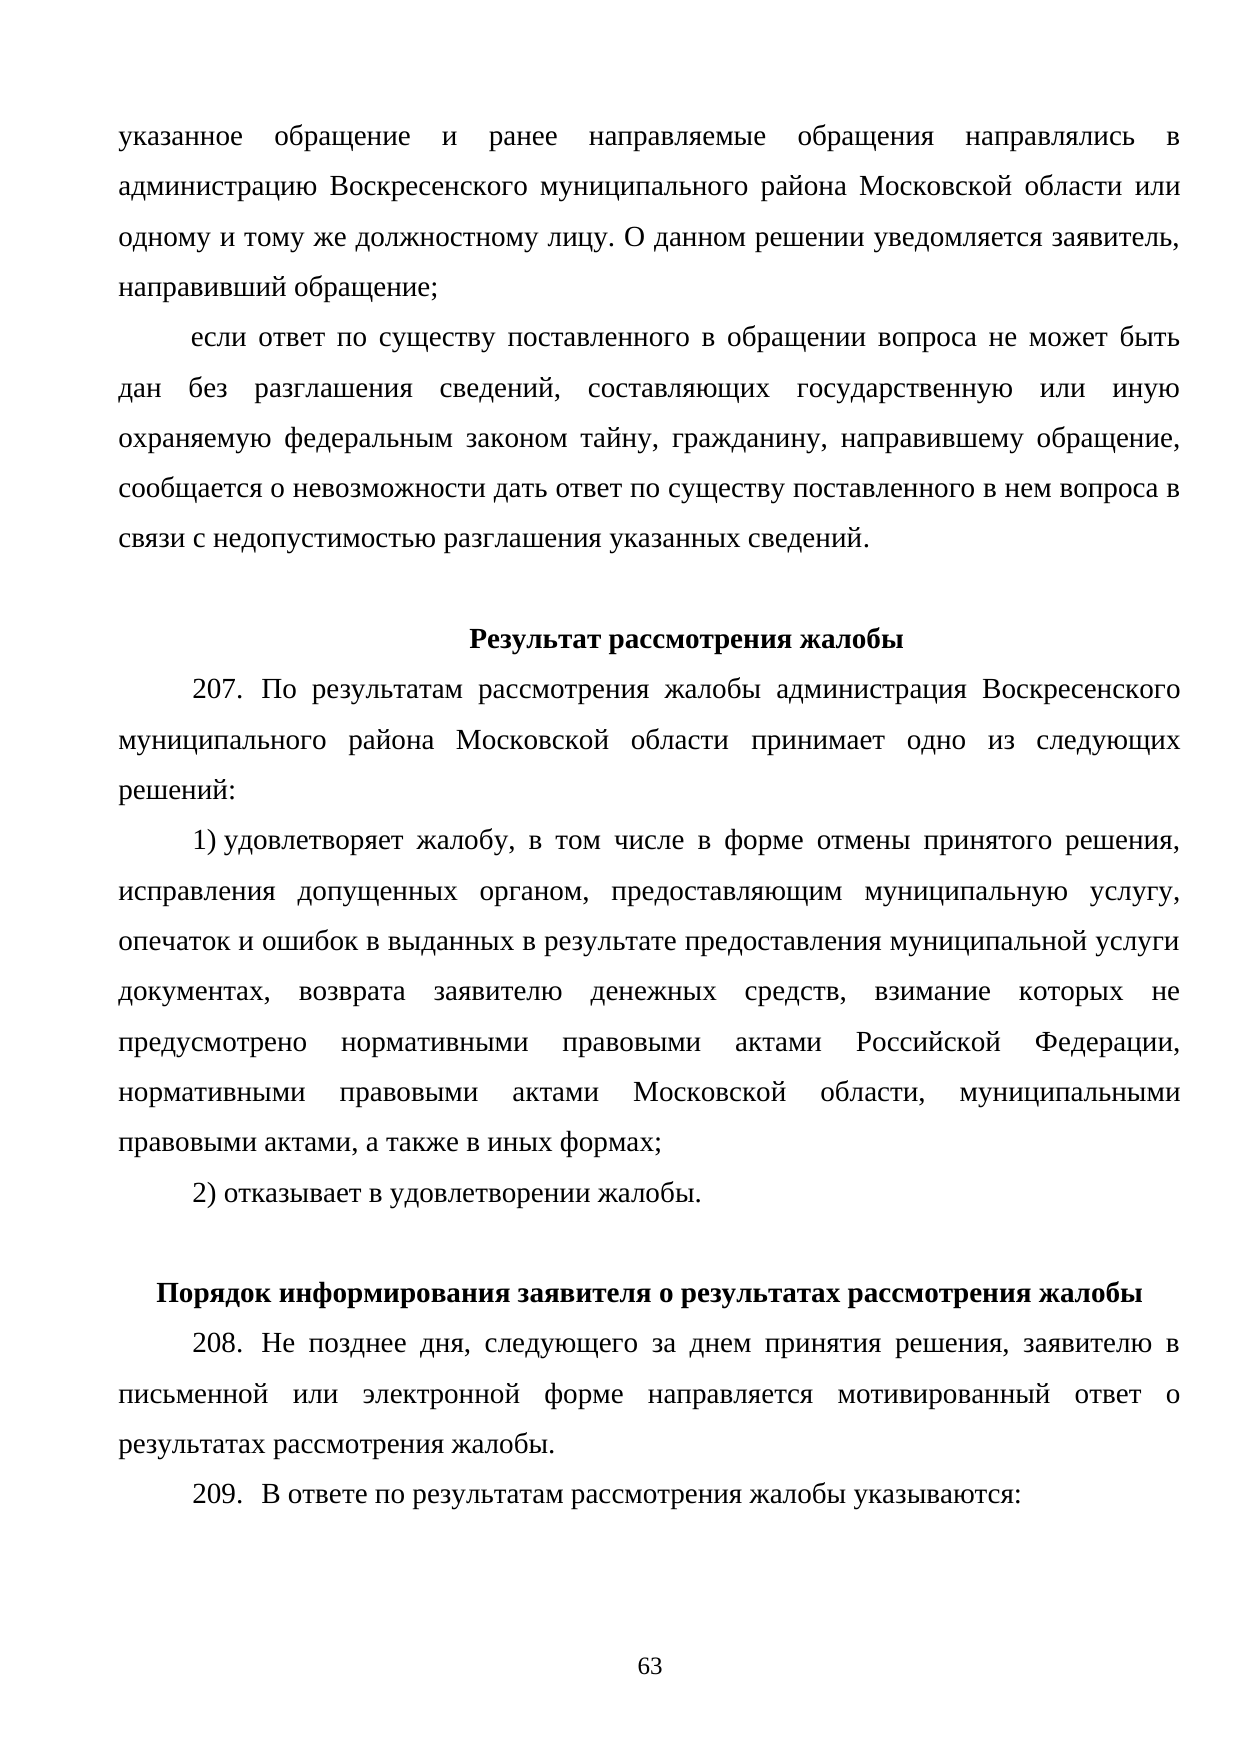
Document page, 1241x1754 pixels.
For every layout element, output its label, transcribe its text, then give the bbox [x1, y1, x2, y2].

list В ответе по результатам рассмотрения жалобы указываются: [118, 1477, 1181, 1510]
text если ответ по существу поставленного в обращении вопроса не может быть дан без разглашения сведений, составляющих государственную или иную охраняемую федеральным законом тайну, гражданину, направившему обращение, сообщается о невозможности дать ответ по существу поставленного в нем вопроса в связи с недопустимостью разглашения указанных сведений. [118, 319, 1181, 554]
list По результатам рассмотрения жалобы администрация Воскресенского муниципального района Московской области принимает одно из следующих решений: [118, 672, 1181, 806]
text 2) отказывает в удовлетворении жалобы. [118, 1175, 1181, 1208]
text Результат рассмотрения жалобы [118, 621, 1181, 655]
list Не позднее дня, следующего за днем принятия решения, заявителю в письменной или электронной форме направляется мотивированный ответ о результатах рассмотрения жалобы. [118, 1326, 1181, 1460]
text Порядок информирования заявителя о результатах рассмотрения жалобы [118, 1275, 1181, 1309]
text 1) удовлетворяет жалобу, в том числе в форме отмены принятого решения, исправления допущенных органом, предоставляющим муниципальную услугу, опечаток и ошибок в выданных в результате предоставления муниципальной услуги документах, возврата заявителю денежных средств, взимание которых не предусмотрено нормативными правовыми актами Российской Федерации, нормативными правовыми актами Московской области, муниципальными правовыми актами, а также в иных формах; [118, 822, 1181, 1158]
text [118, 118, 1181, 303]
